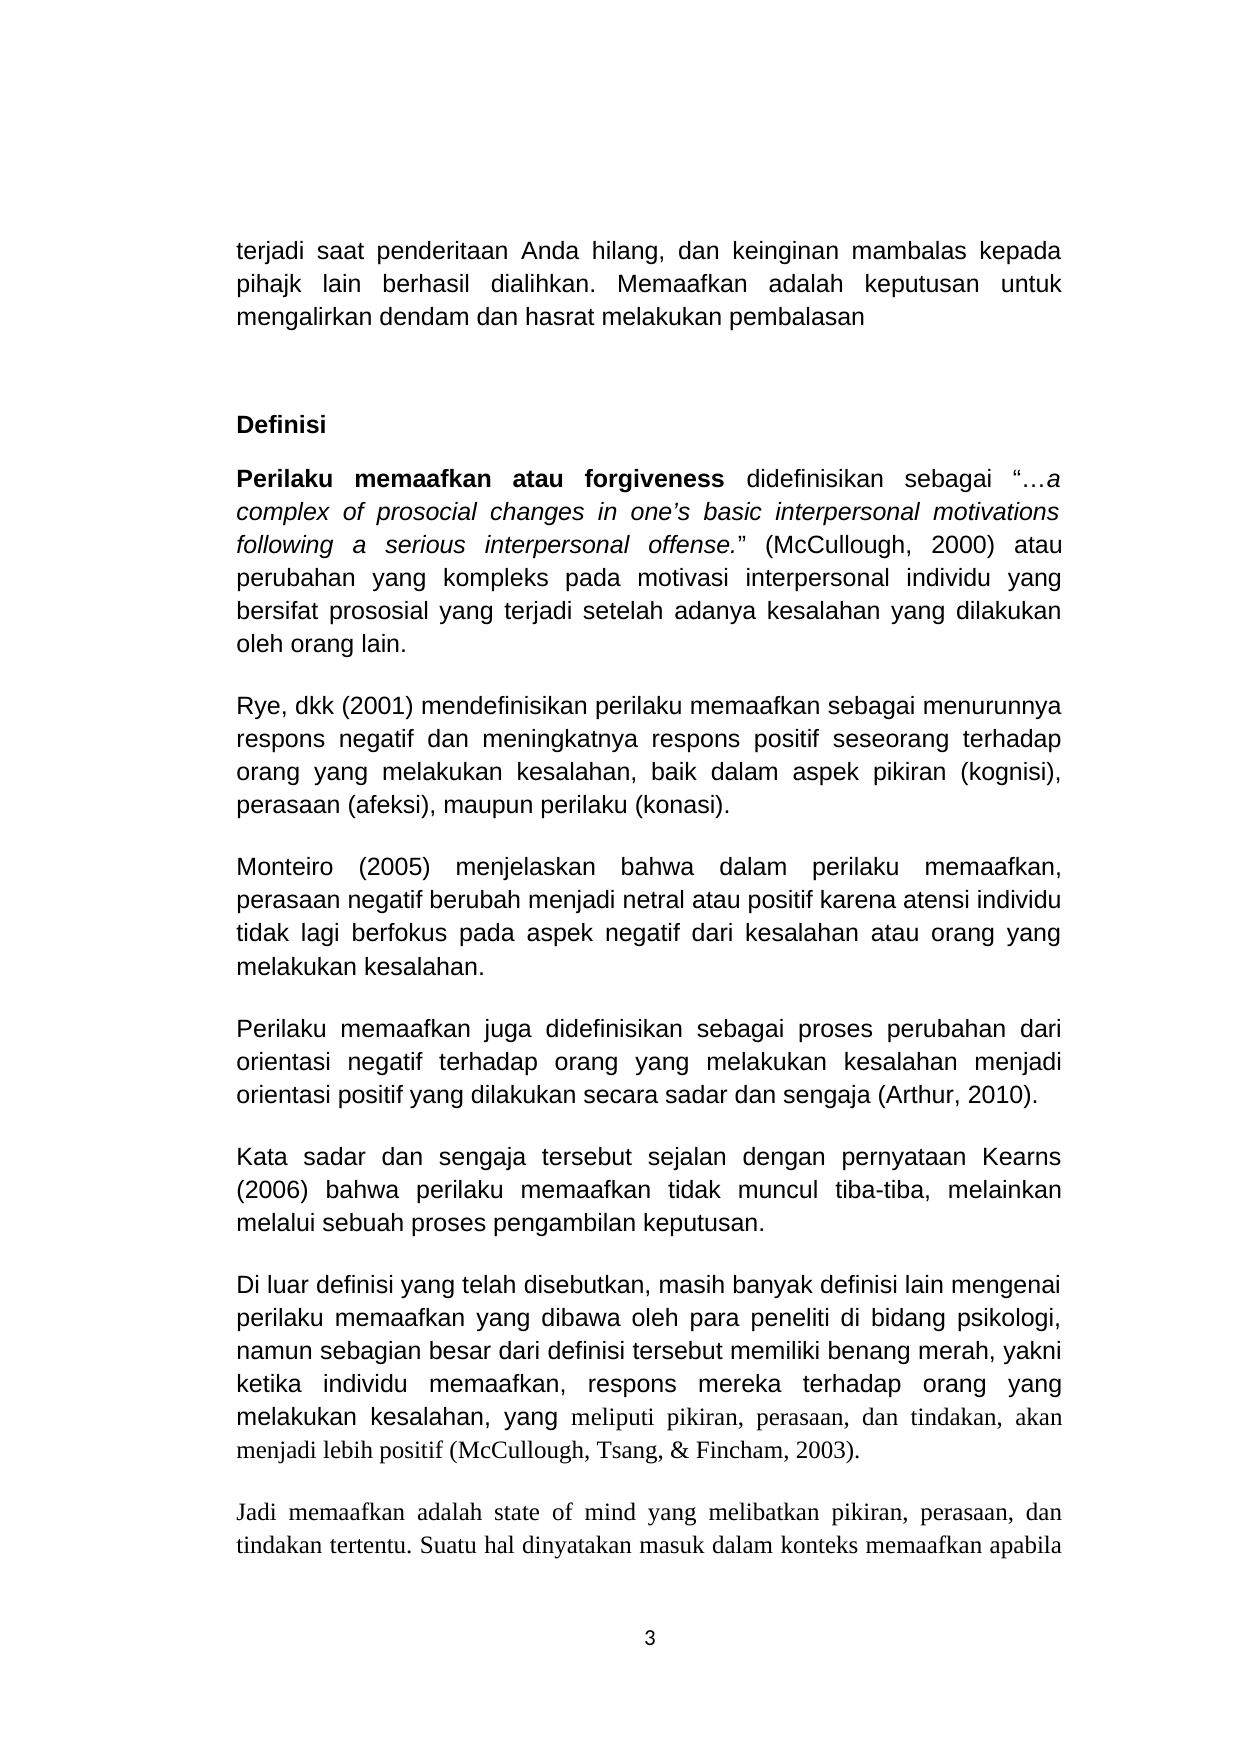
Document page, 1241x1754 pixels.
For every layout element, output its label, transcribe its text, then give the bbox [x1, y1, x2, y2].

text Rye, dkk (2001) mendefinisikan perilaku memaafkan sebagai menurunnya respons negatif dan meningkatnya respons positif seseorang terhadap orang yang melakukan kesalahan, baik dalam aspek pikiran (kognisi), perasaan (afeksi), maupun perilaku (konasi). [236, 691, 1063, 819]
text Perilaku memaafkan atau forgiveness didefinisikan sebagai “…a complex of prosocial changes in one’s basic interpersonal motivations following a serious interpersonal offense.” (McCullough, 2000) atau perubahan yang kompleks pada motivasi interpersonal individu yang bersifat prososial yang terjadi setelah adanya kesalahan yang dilakukan oleh orang lain. [236, 464, 1063, 658]
text Kata sadar dan sengaja tersebut sejalan dengan pernyataan Kearns (2006) bahwa perilaku memaafkan tidak muncul tiba-tiba, melainkan melalui sebuah proses pengambilan keputusan. [236, 1142, 1063, 1237]
text Monteiro (2005) menjelaskan bahwa dalam perilaku memaafkan, perasaan negatif berubah menjadi netral atau positif karena atensi individu tidak lagi berfokus pada aspek negatif dari kesalahan atau orang yang melakukan kesalahan. [236, 852, 1063, 980]
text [236, 236, 1063, 331]
text Di luar definisi yang telah disebutkan, masih banyak definisi lain mengenai perilaku memaafkan yang dibawa oleh para peneliti di bidang psikologi, namun sebagian besar dari definisi tersebut memiliki benang merah, yakni ketika individu memaafkan, respons mereka terhadap orang yang melakukan kesalahan, yang meliputi pikiran, perasaan, dan tindakan, akan menjadi lebih positif (McCullough, Tsang, & Fincham, 2003). [236, 1270, 1063, 1464]
text Perilaku memaafkan juga didefinisikan sebagai proses perubahan dari orientasi negatif terhadap orang yang melakukan kesalahan menjadi orientasi positif yang dilakukan secara sadar dan sengaja (Arthur, 2010). [236, 1014, 1063, 1108]
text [236, 1497, 1063, 1559]
text Definisi [236, 410, 1063, 439]
